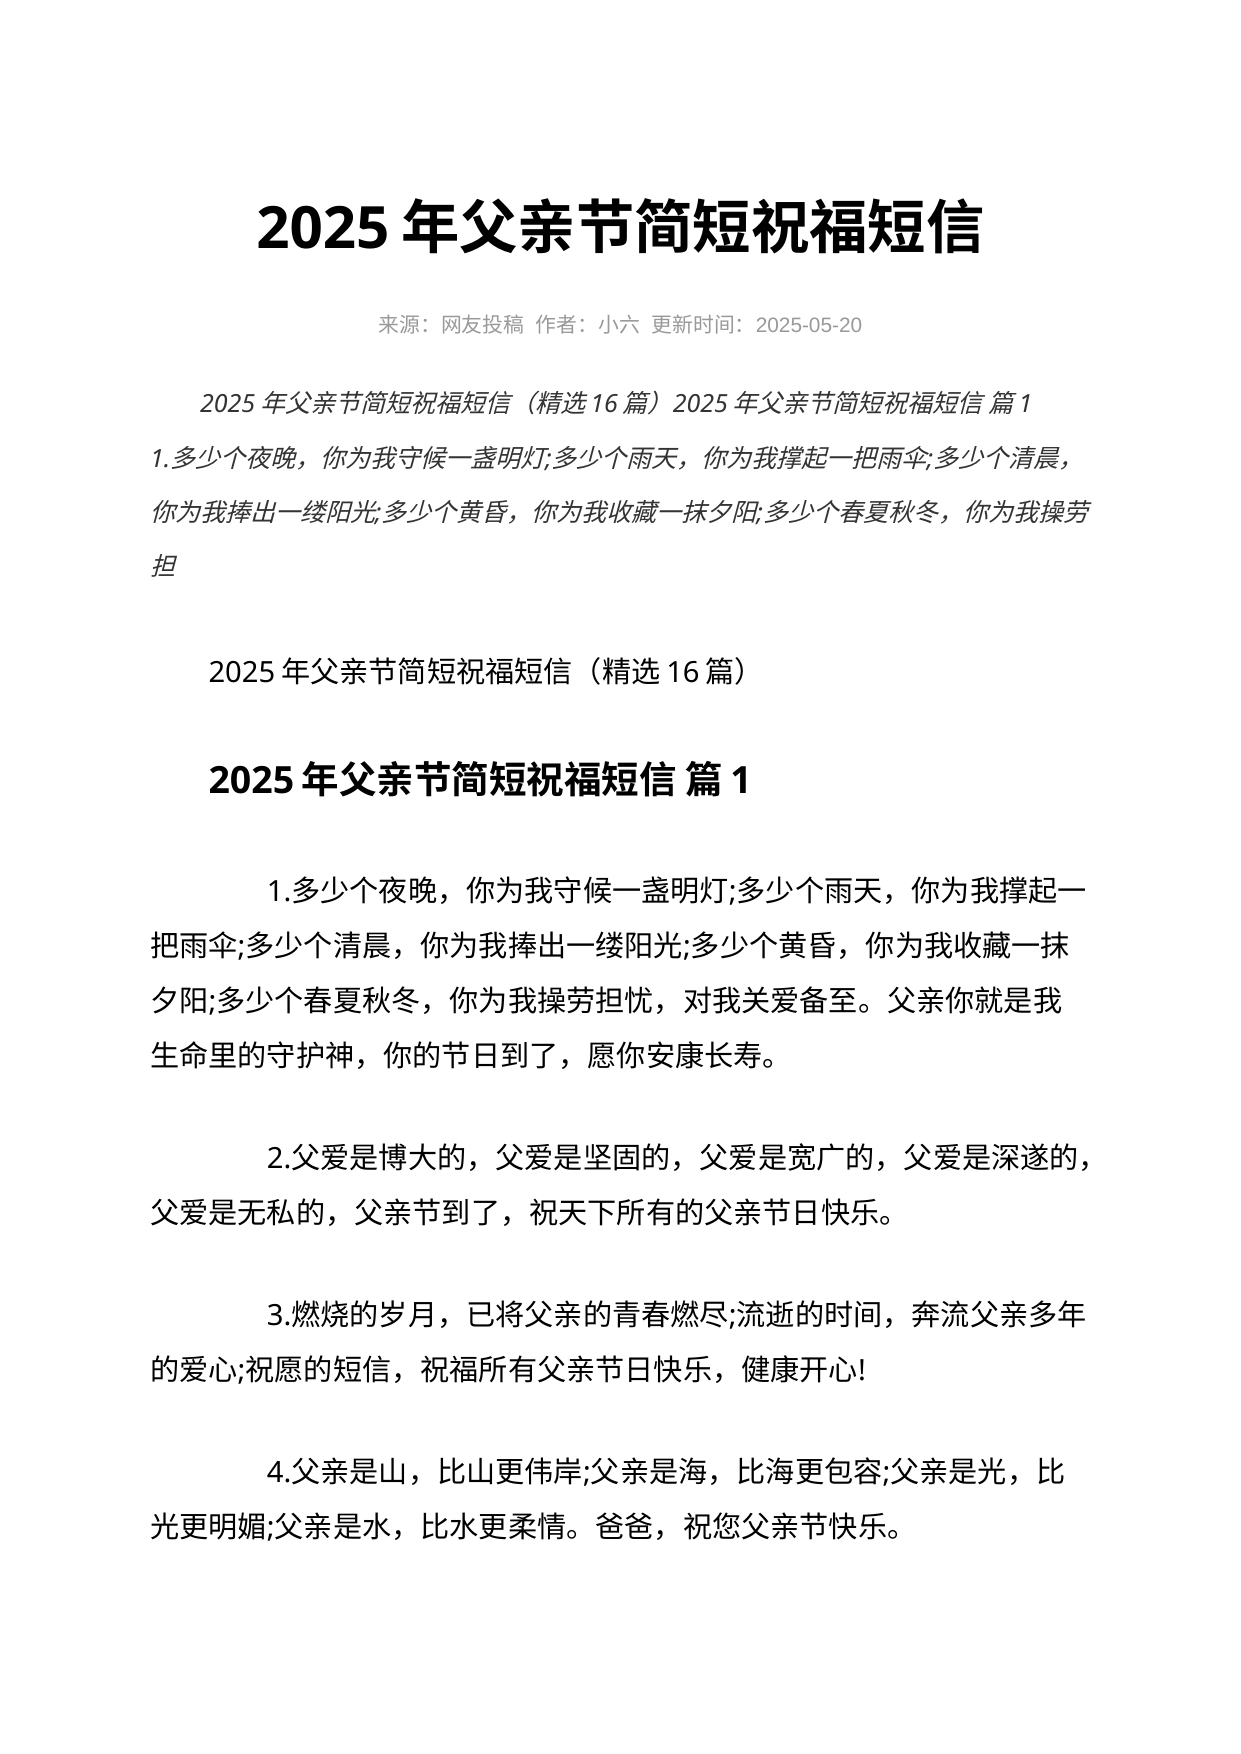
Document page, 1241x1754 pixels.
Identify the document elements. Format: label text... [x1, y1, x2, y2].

text 3.燃烧的岁月，已将父亲的青春燃尽;流逝的时间，奔流父亲多年的爱心;祝愿的短信，祝福所有父亲节日快乐，健康开心! [150, 1291, 1090, 1389]
text 1.多少个夜晚，你为我守候一盏明灯;多少个雨天，你为我撑起一把雨伞;多少个清晨，你为我捧出一缕阳光;多少个黄昏，你为我收藏一抹夕阳;多少个春夏秋冬，你为我操劳担忧，对我关爱备至。父亲你就是我生命里的守护神，你的节日到了，愿你安康长寿。 [150, 868, 1090, 1075]
text 来源：网友投稿 作者：小六 更新时间：2025-05-20 [150, 313, 1090, 337]
text 2025年父亲节简短祝福短信 篇1 [150, 750, 1090, 804]
text 2.父爱是博大的，父爱是坚固的，父爱是宽广的，父爱是深遂的，父爱是无私的，父亲节到了，祝天下所有的父亲节日快乐。 [150, 1134, 1090, 1232]
text 2025年父亲节简短祝福短信（精选16篇）2025年父亲节简短祝福短信 篇1 1.多少个夜晚，你为我守候一盏明灯;多少个雨天，你为我撑起一把雨伞;多少个清晨，你为我捧出一缕阳光;多少个黄昏，你为我收藏一抹夕阳;多少个春夏秋冬，你为我操劳担 [150, 384, 1090, 583]
text 2025年父亲节简短祝福短信（精选16篇） [150, 648, 1090, 691]
subtitle 2025年父亲节简短祝福短信 [150, 181, 1090, 266]
text 4.父亲是山，比山更伟岸;父亲是海，比海更包容;父亲是光，比光更明媚;父亲是水，比水更柔情。爸爸，祝您父亲节快乐。 [150, 1448, 1090, 1546]
